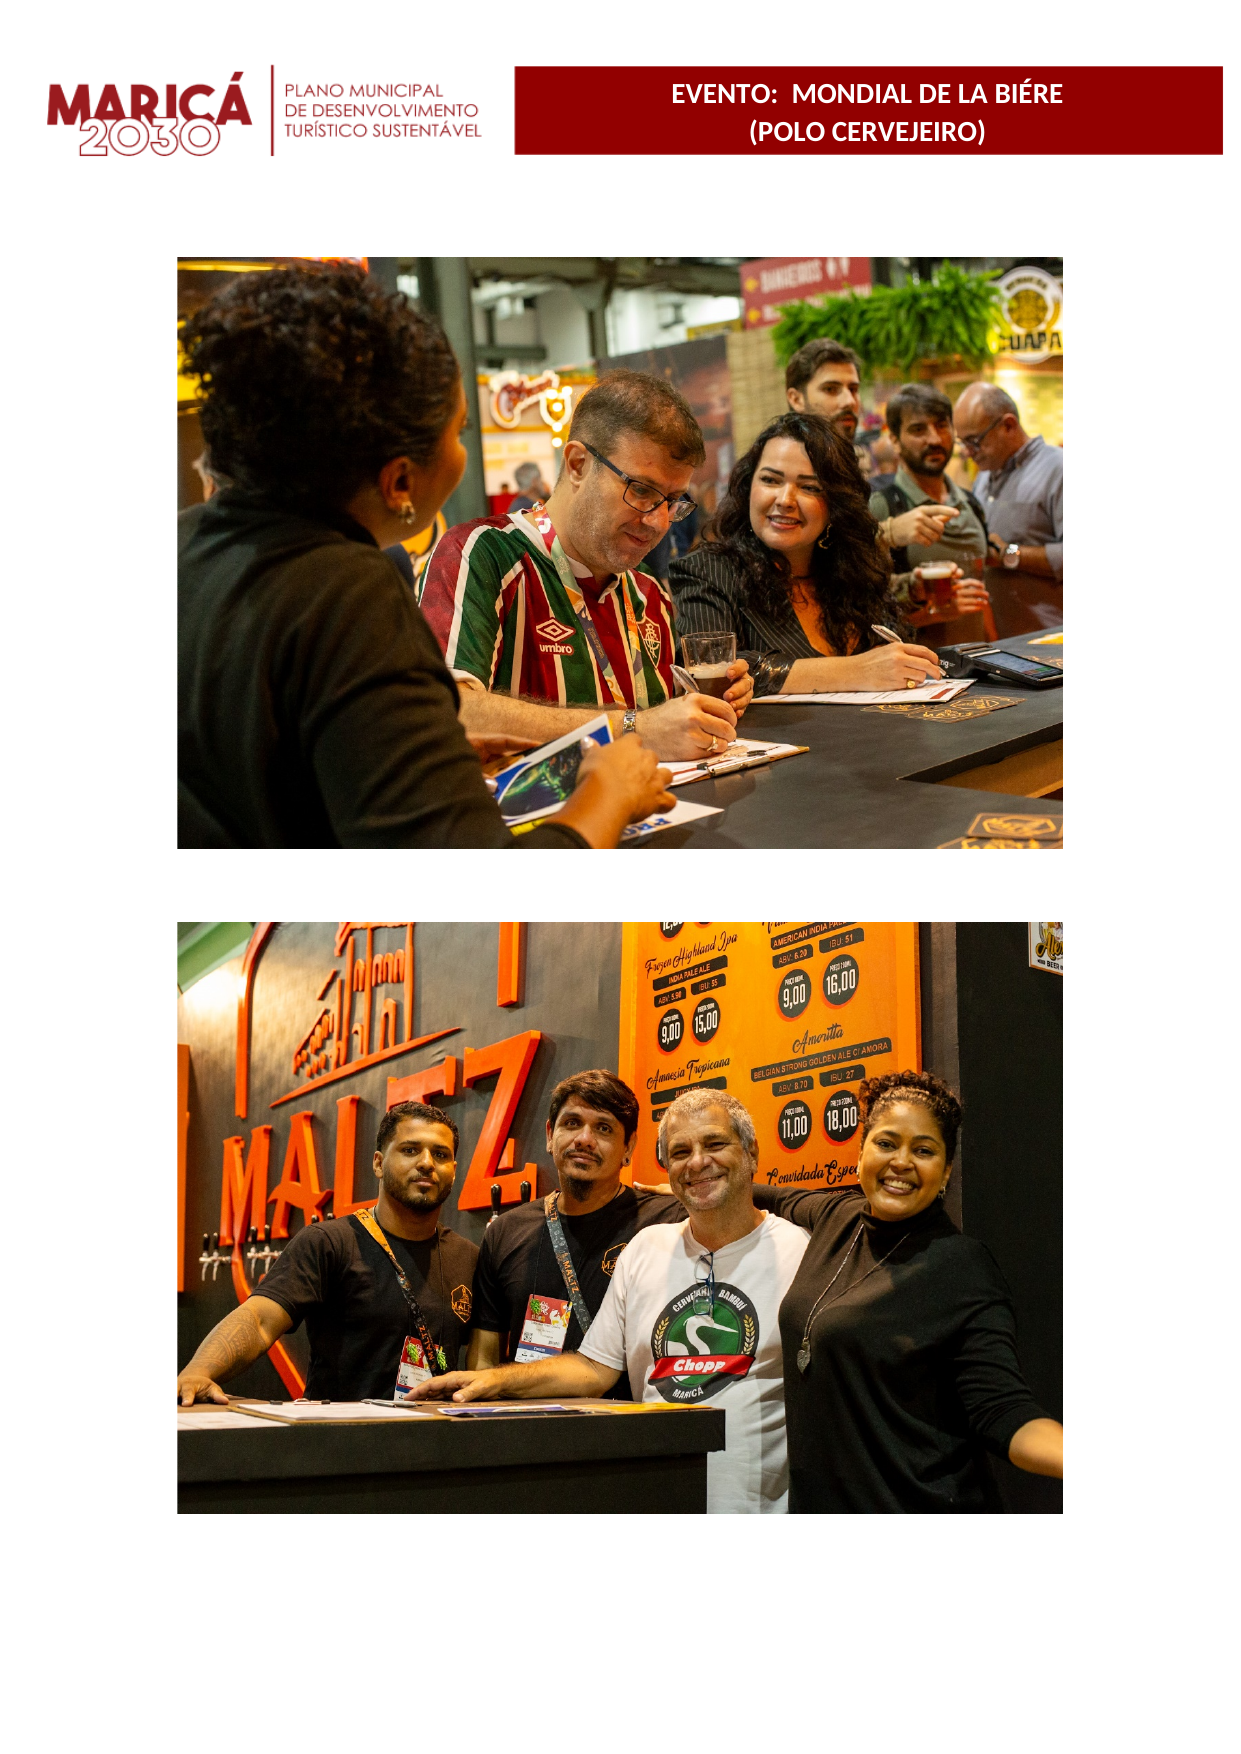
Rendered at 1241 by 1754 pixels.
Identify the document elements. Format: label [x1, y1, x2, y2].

picture [177, 922, 1063, 1514]
picture [177, 257, 1063, 849]
picture [3, 8, 1241, 222]
